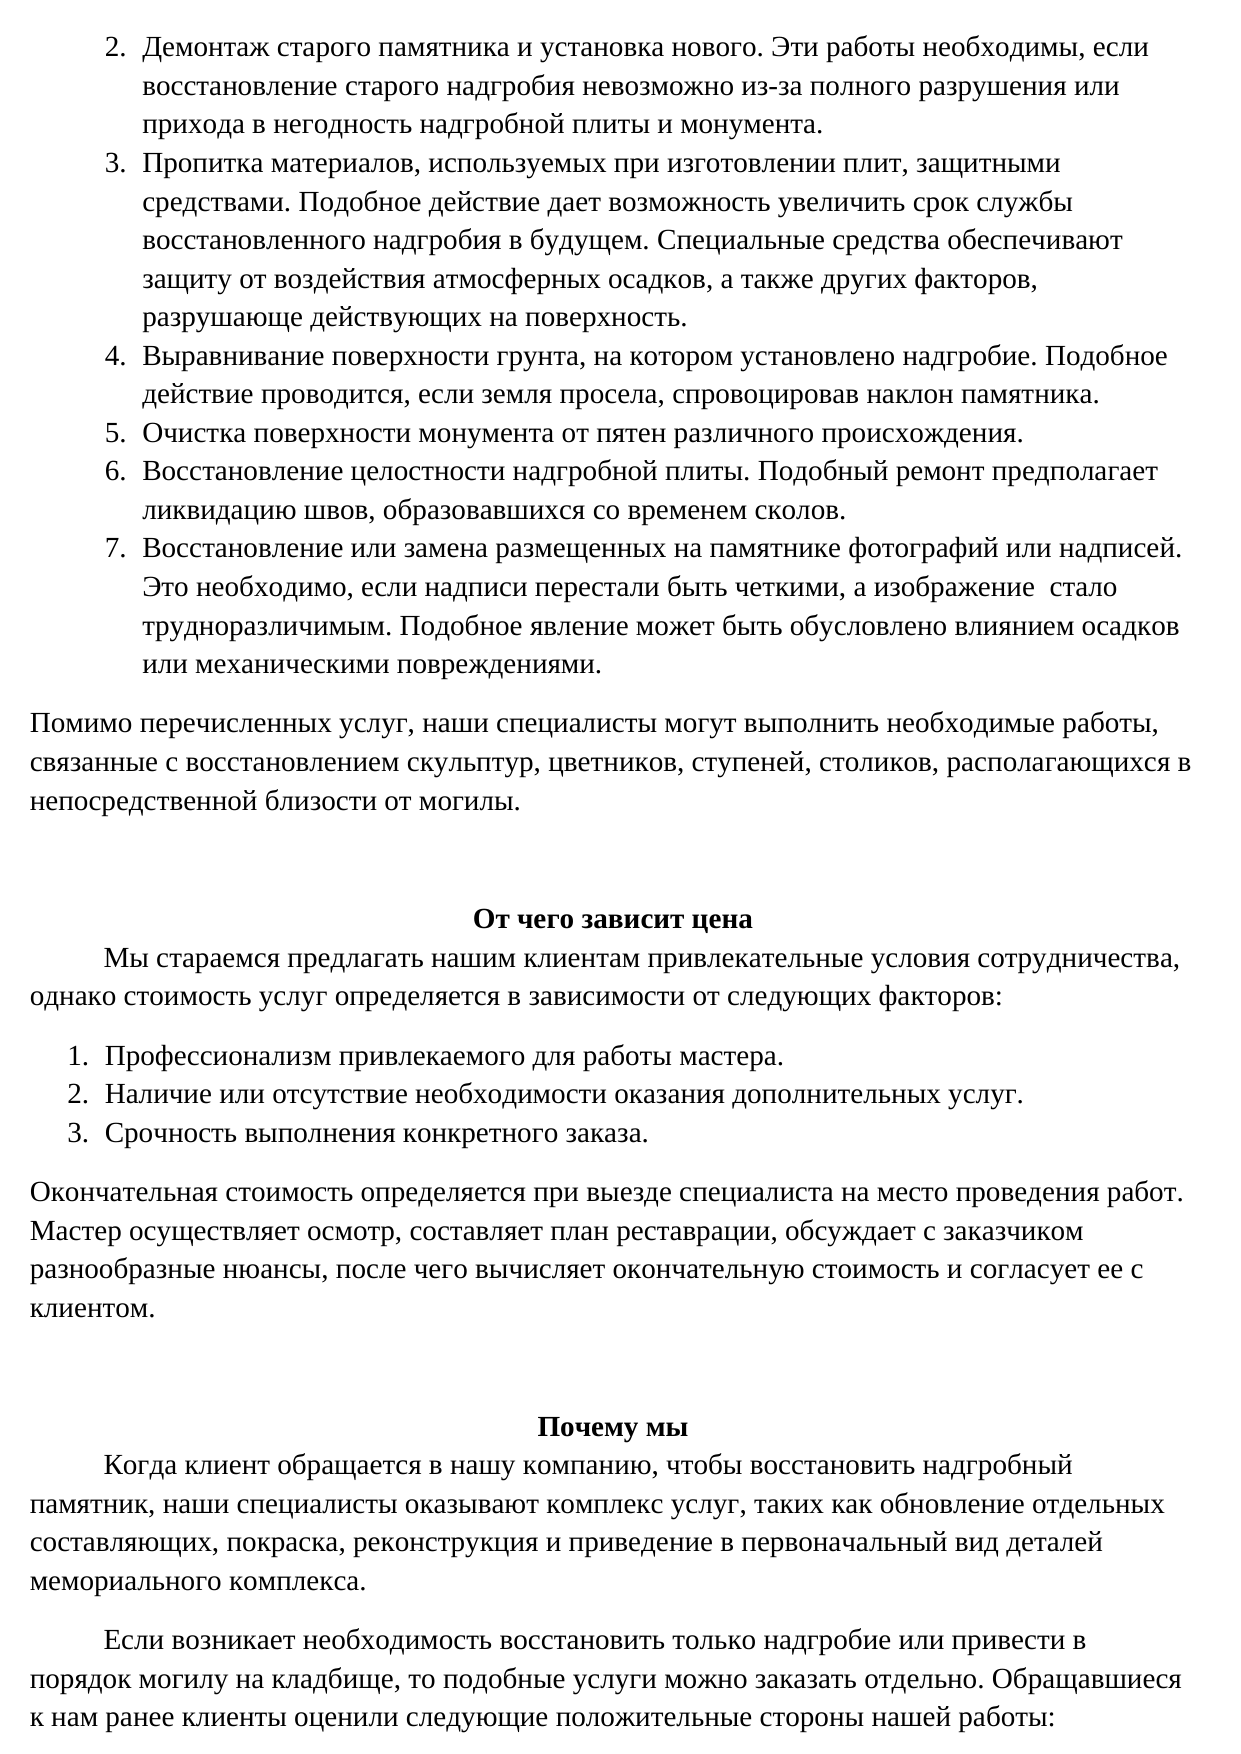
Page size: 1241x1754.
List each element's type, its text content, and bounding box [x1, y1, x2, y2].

text Почему мы [29, 1409, 1196, 1442]
list Пропитка материалов, используемых при изготовлении плит, защитными средствами. Подобное действие дает возможность увеличить срок службы восстановленного надгробия в будущем. Специальные средства обеспечивают защиту от воздействия атмосферных осадков, а также других факторов, разрушающе действующих на поверхность. [104, 145, 1196, 333]
text Мы стараемся предлагать нашим клиентам привлекательные условия сотрудничества, однако стоимость услуг определяется в зависимости от следующих факторов: [29, 940, 1196, 1012]
list Демонтаж старого памятника и установка нового. Эти работы необходимы, если восстановление старого надгробия невозможно из-за полного разрушения или прихода в негодность надгробной плиты и монумента. [104, 29, 1196, 140]
list Восстановление или замена размещенных на памятнике фотографий или надписей. Это необходимо, если надписи перестали быть четкими, а изображение стало трудноразличимым. Подобное явление может быть обусловлено влиянием осадков или механическими повреждениями. [104, 531, 1196, 680]
list Восстановление целостности надгробной плиты. Подобный ремонт предполагает ликвидацию швов, образовавшихся со временем сколов. [104, 453, 1196, 526]
list Срочность выполнения конкретного заказа. [67, 1115, 1196, 1148]
text Помимо перечисленных услуг, наши специалисты могут выполнить необходимые работы, связанные с восстановлением скульптур, цветников, ступеней, столиков, располагающихся в непосредственной близости от могилы. [29, 706, 1196, 816]
list Профессионализм привлекаемого для работы мастера. [67, 1038, 1196, 1071]
text От чего зависит цена [29, 901, 1196, 935]
text Когда клиент обращается в нашу компанию, чтобы восстановить надгробный памятник, наши специалисты оказывают комплекс услуг, таких как обновление отдельных составляющих, покраска, реконструкция и приведение в первоначальный вид деталей мемориального комплекса. [29, 1447, 1196, 1596]
list Выравнивание поверхности грунта, на котором установлено надгробие. Подобное действие проводится, если земля просела, спровоцировав наклон памятника. [104, 338, 1196, 410]
text Если возникает необходимость восстановить только надгробие или привести в порядок могилу на кладбище, то подобные услуги можно заказать отдельно. Обращавшиеся к нам ранее клиенты оценили следующие положительные стороны нашей работы: [29, 1622, 1196, 1733]
list Очистка поверхности монумента от пятен различного происхождения. [104, 415, 1196, 448]
list Наличие или отсутствие необходимости оказания дополнительных услуг. [67, 1076, 1196, 1110]
text Окончательная стоимость определяется при выезде специалиста на место проведения работ. Мастер осуществляет осмотр, составляет план реставрации, обсуждает с заказчиком разнообразные нюансы, после чего вычисляет окончательную стоимость и согласует ее с клиентом. [29, 1174, 1196, 1323]
